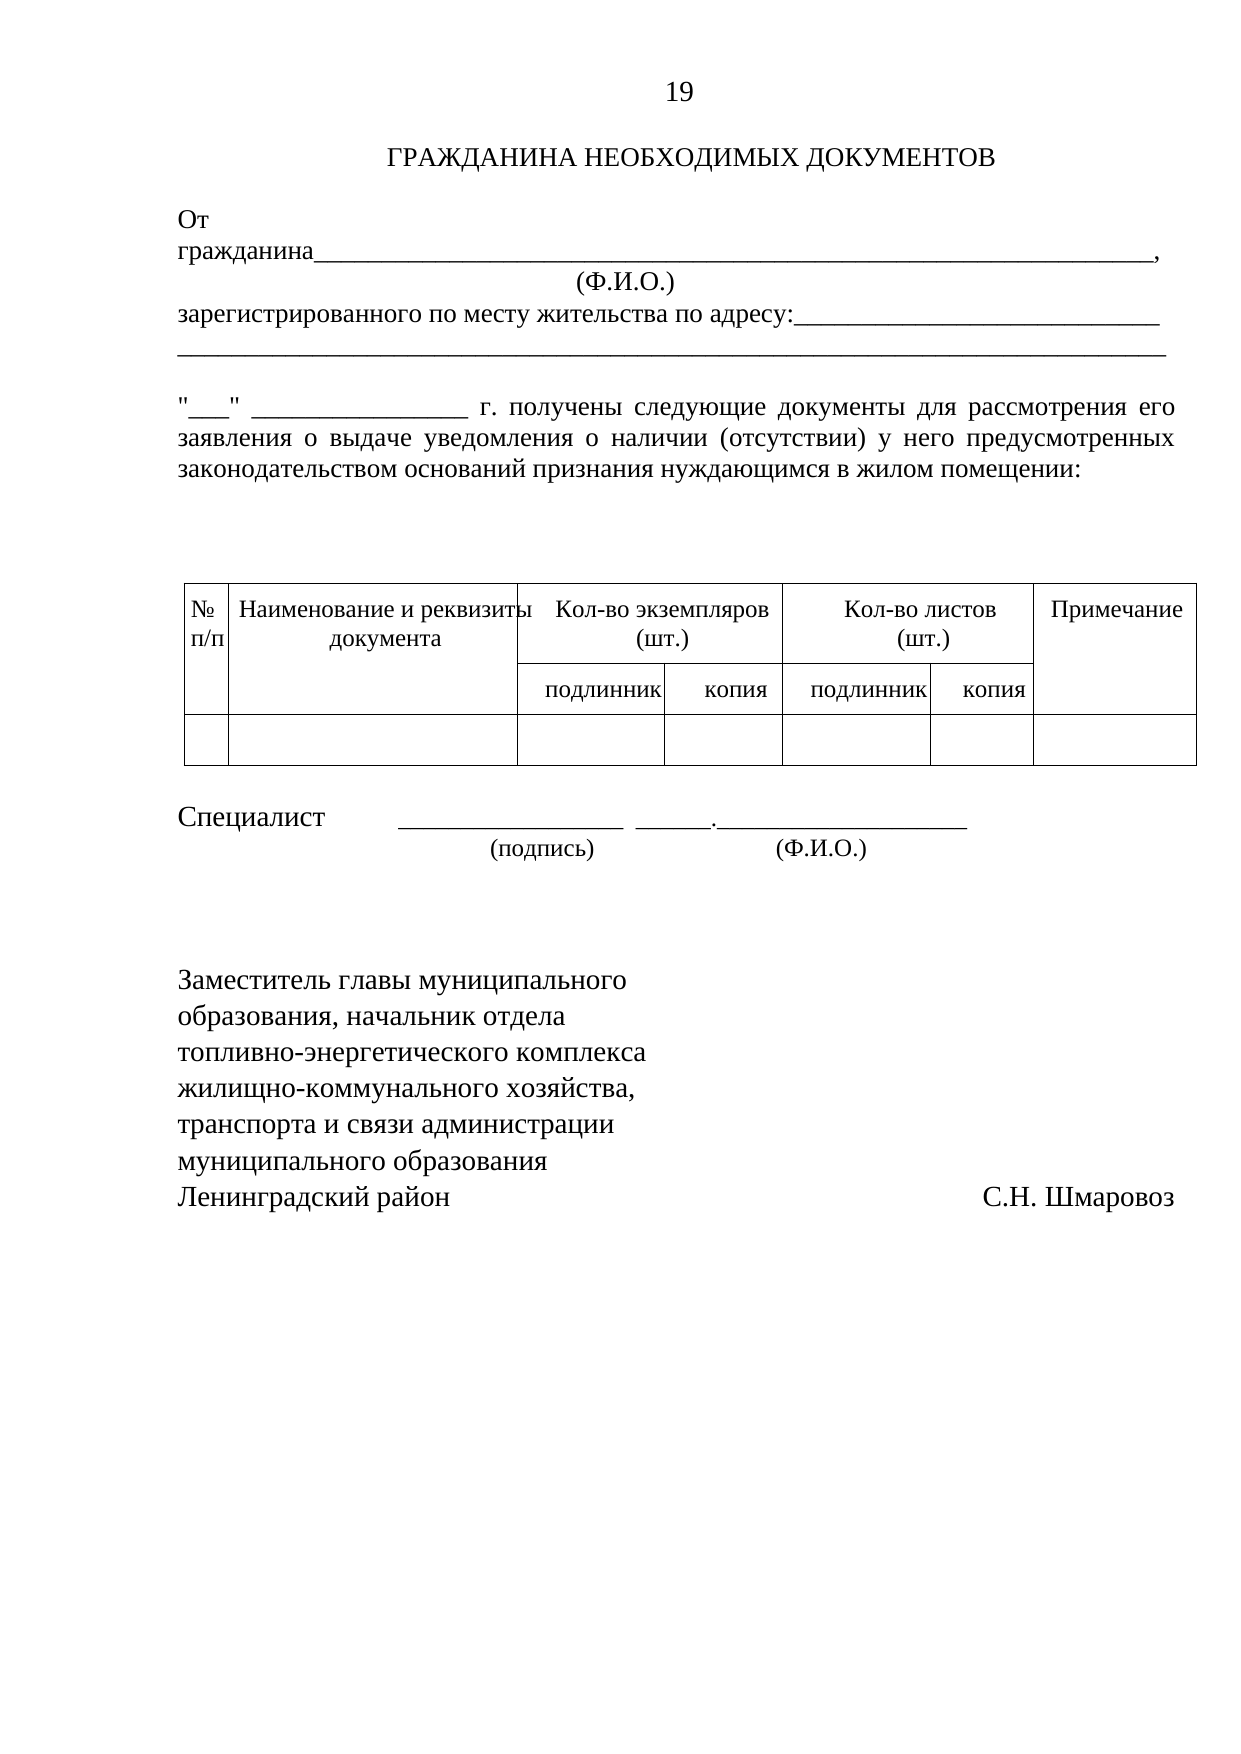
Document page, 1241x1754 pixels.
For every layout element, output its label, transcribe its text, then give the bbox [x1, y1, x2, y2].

table_header Примечание [1034, 584, 1196, 713]
table_header Кол-во экземпляров (шт.) [518, 584, 782, 662]
text Ленинградский район С.Н. Шмаровоз [177, 1179, 1176, 1212]
text жилищно-коммунального хозяйства, [177, 1070, 1176, 1104]
table_cell [931, 715, 1033, 764]
table_cell [518, 715, 664, 764]
table_cell копия [665, 664, 782, 713]
table_cell [783, 715, 930, 764]
text транспорта и связи администрации [177, 1107, 1176, 1140]
text образования, начальник отдела [177, 998, 1176, 1032]
table_header Наименование и реквизиты документа [229, 584, 517, 713]
text Специалист __________________ ______.____________________ [177, 799, 1206, 833]
text топливно-энергетического комплекса [177, 1034, 1176, 1068]
table_cell [1034, 715, 1196, 764]
table_header Кол-во листов (шт.) [783, 584, 1033, 662]
table_cell [185, 715, 228, 764]
table_cell копия [931, 664, 1033, 713]
table_cell [229, 715, 517, 764]
text (Ф.И.О.) [177, 266, 1176, 297]
text (подпись) (Ф.И.О.) [177, 833, 1206, 861]
text зарегистрированного по месту жительства по адресу:___________________________ [177, 297, 1176, 328]
text От гражданина______________________________________________________________, [177, 203, 1176, 266]
table_header № п/п [185, 584, 228, 713]
text муниципального образования [177, 1143, 1176, 1176]
text ГРАЖДАНИНА НЕОБХОДИМЫХ ДОКУМЕНТОВ [177, 141, 1206, 172]
text _________________________________________________________________________ [177, 328, 1176, 359]
text Заместитель главы муниципального [177, 962, 1176, 996]
table_cell подлинник [518, 664, 664, 713]
table_cell [665, 715, 782, 764]
table_cell подлинник [783, 664, 930, 713]
text "___" ________________ г. получены следующие документы для рассмотрения его заявления о выдаче уведомления о наличии (отсутствии) у него предусмотренных законодательством оснований признания нуждающимся в жилом помещении: [177, 390, 1176, 483]
